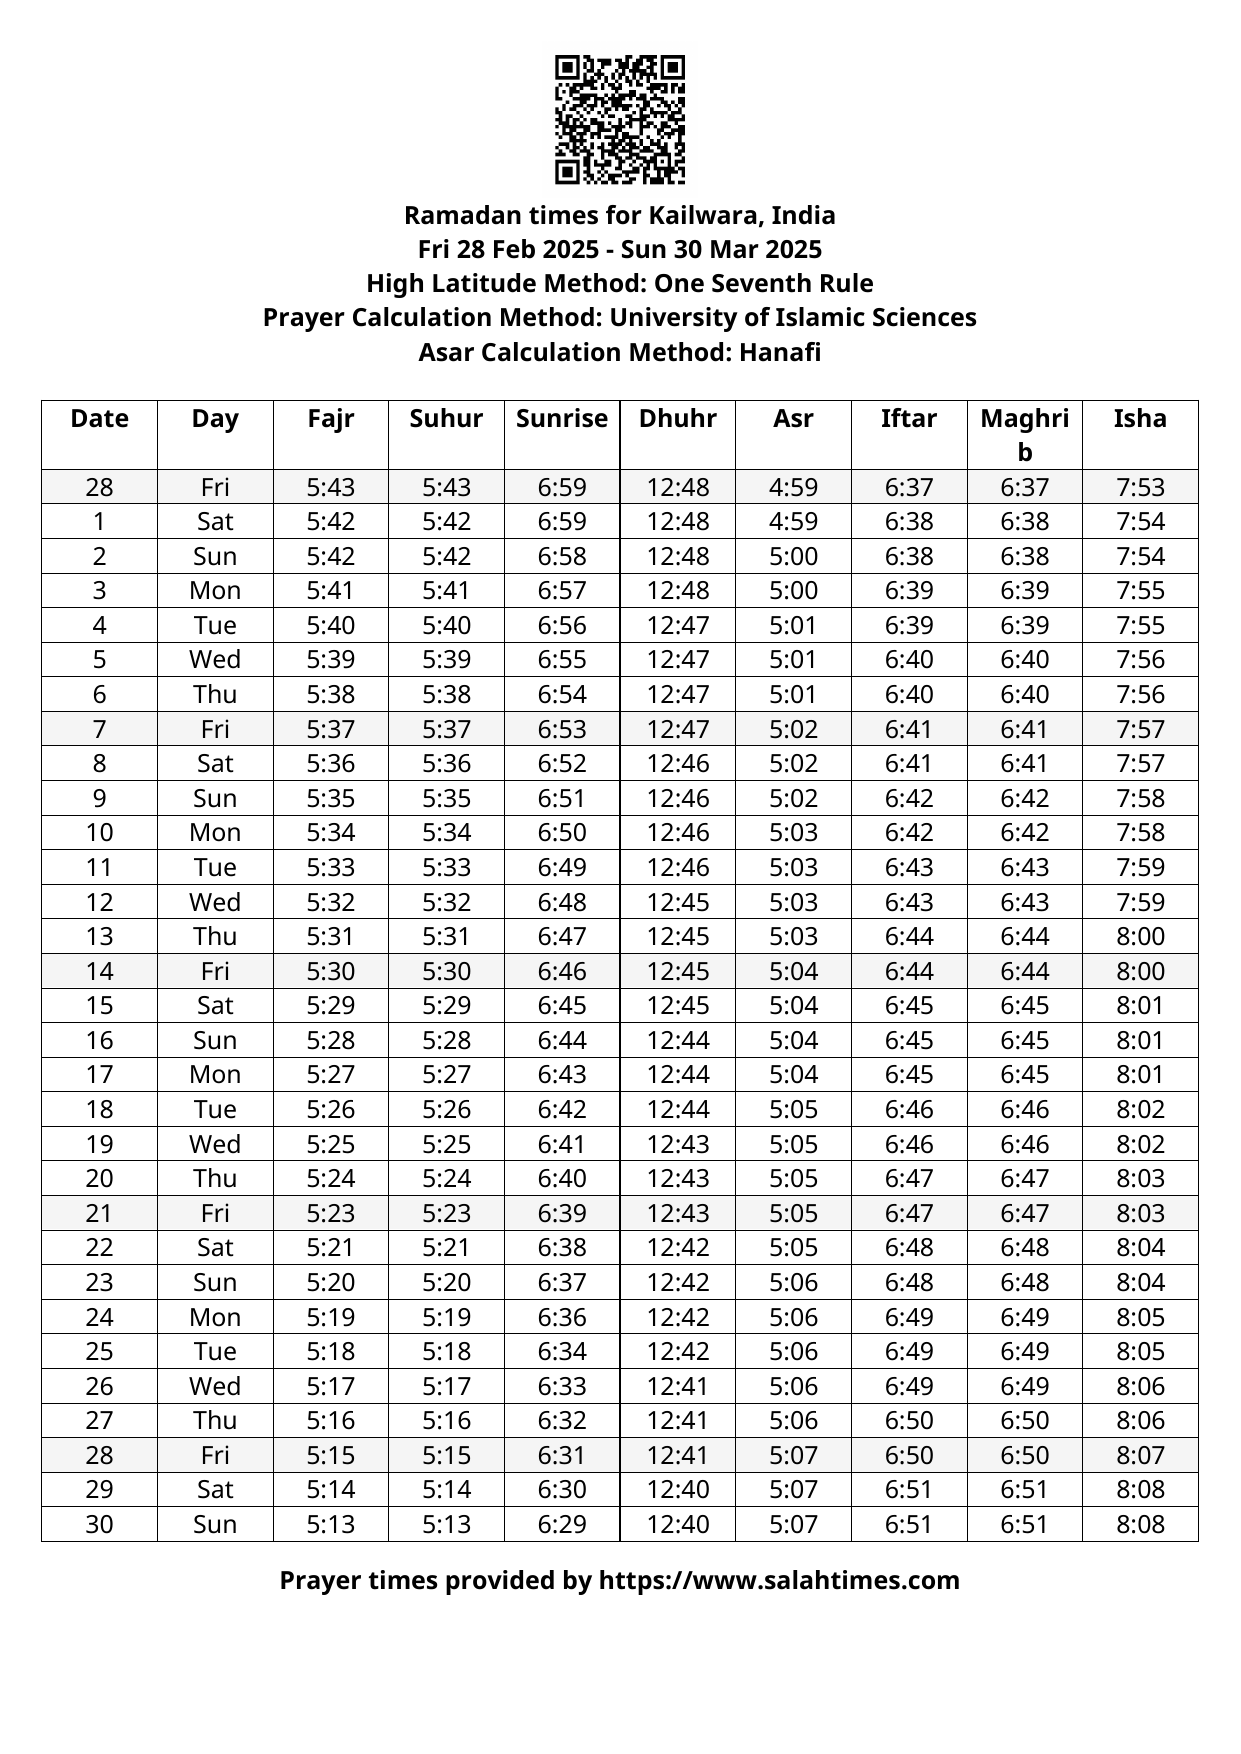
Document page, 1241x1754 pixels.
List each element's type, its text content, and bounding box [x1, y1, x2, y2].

table_cell 6:39 [968, 608, 1082, 642]
table_cell 5:06 [736, 1334, 851, 1368]
table_cell 5:06 [736, 1265, 851, 1299]
table_cell 12:42 [621, 1231, 735, 1264]
table_cell 5:42 [274, 539, 388, 572]
table_cell 5:13 [389, 1507, 504, 1541]
table_cell Fri [158, 1438, 273, 1472]
table_cell 5:29 [274, 989, 388, 1022]
table_cell 3 [42, 574, 157, 607]
table_cell 8:02 [1083, 1092, 1198, 1126]
table_cell 5:42 [274, 504, 388, 538]
table_cell 12:40 [621, 1473, 735, 1506]
table_cell 5:02 [736, 746, 851, 780]
table_cell 5:20 [389, 1265, 504, 1299]
table_cell 4 [42, 608, 157, 642]
table_cell 5:28 [274, 1023, 388, 1057]
table_cell Sun [158, 539, 273, 572]
table_cell 22 [42, 1231, 157, 1264]
table_cell 5:42 [389, 504, 504, 538]
table_cell 12:46 [621, 746, 735, 780]
table_cell 6:33 [505, 1369, 619, 1402]
table_cell 21 [42, 1196, 157, 1229]
table_cell 15 [42, 989, 157, 1022]
table_cell 5:06 [736, 1369, 851, 1402]
table_cell 6:41 [852, 712, 967, 745]
table_cell 5:36 [274, 746, 388, 780]
table_cell 6:49 [968, 1369, 1082, 1402]
table_cell 12:44 [621, 1058, 735, 1091]
table_cell 6:50 [968, 1438, 1082, 1472]
table_cell Mon [158, 574, 273, 607]
table_cell Sat [158, 1473, 273, 1506]
table_cell 5:07 [736, 1507, 851, 1541]
table_cell 6:40 [852, 643, 967, 676]
table_cell 5:07 [736, 1438, 851, 1472]
table_cell 5:39 [274, 643, 388, 676]
table_cell 6:48 [505, 885, 619, 918]
table_cell Thu [158, 919, 273, 953]
table_cell 8:06 [1083, 1404, 1198, 1437]
table_cell 6:47 [968, 1196, 1082, 1229]
table_cell 5:32 [274, 885, 388, 918]
table_cell 25 [42, 1334, 157, 1368]
table_cell 6:51 [852, 1473, 967, 1506]
table_cell 6 [42, 677, 157, 711]
table_cell 28 [42, 1438, 157, 1472]
table_cell Sun [158, 1507, 273, 1541]
table_cell Fri [158, 470, 273, 503]
table_cell 6:43 [852, 850, 967, 884]
table_header Asr [736, 401, 851, 469]
table_cell 6:47 [852, 1161, 967, 1195]
table_cell 12:45 [621, 989, 735, 1022]
table_cell 6:52 [505, 746, 619, 780]
table_cell 12:42 [621, 1300, 735, 1333]
table_cell Wed [158, 1369, 273, 1402]
table_cell 12:48 [621, 470, 735, 503]
table_cell 5:06 [736, 1300, 851, 1333]
table_cell 12:48 [621, 574, 735, 607]
table_cell 10 [42, 816, 157, 849]
table_cell 6:43 [968, 885, 1082, 918]
table_cell 6:56 [505, 608, 619, 642]
table_cell 5:14 [274, 1473, 388, 1506]
table_cell 7 [42, 712, 157, 745]
table_cell 6:38 [852, 504, 967, 538]
table_cell 6:49 [968, 1334, 1082, 1368]
text High Latitude Method: One Seventh Rule [42, 266, 1198, 300]
table_cell 6:37 [505, 1265, 619, 1299]
table_cell 5:33 [389, 850, 504, 884]
table_cell 7:58 [1083, 816, 1198, 849]
table_cell 6:41 [852, 746, 967, 780]
table_cell 6:34 [505, 1334, 619, 1368]
table_header Fajr [274, 401, 388, 469]
table_cell 6:40 [968, 677, 1082, 711]
table_header Dhuhr [621, 401, 735, 469]
table_cell 12:47 [621, 677, 735, 711]
table_cell 6:58 [505, 539, 619, 572]
table_cell 5:43 [274, 470, 388, 503]
table_cell 13 [42, 919, 157, 953]
table_cell 6:51 [968, 1473, 1082, 1506]
table_cell Thu [158, 1404, 273, 1437]
table_cell 6:39 [968, 574, 1082, 607]
table_header Day [158, 401, 273, 469]
table_cell 8 [42, 746, 157, 780]
table_cell 5:15 [274, 1438, 388, 1472]
table_cell 5:34 [389, 816, 504, 849]
table_header Date [42, 401, 157, 469]
table_cell 6:41 [505, 1127, 619, 1160]
table_cell Mon [158, 1300, 273, 1333]
table_cell 16 [42, 1023, 157, 1057]
table_cell 5:18 [274, 1334, 388, 1368]
table_cell 5:41 [274, 574, 388, 607]
table_cell 12:47 [621, 712, 735, 745]
table_cell 5:42 [389, 539, 504, 572]
table_cell 5:24 [389, 1161, 504, 1195]
table_cell 5:03 [736, 885, 851, 918]
table_cell 7:56 [1083, 677, 1198, 711]
table_cell 8:06 [1083, 1369, 1198, 1402]
table_cell 5:37 [389, 712, 504, 745]
table_cell 12:42 [621, 1265, 735, 1299]
table_cell 5:37 [274, 712, 388, 745]
table_cell 6:45 [852, 1058, 967, 1091]
table_cell 12:46 [621, 816, 735, 849]
table_cell 5:15 [389, 1438, 504, 1472]
table_cell 5:43 [389, 470, 504, 503]
table_cell 18 [42, 1092, 157, 1126]
table_cell 7:56 [1083, 643, 1198, 676]
table_cell 6:49 [852, 1300, 967, 1333]
table_cell 5:30 [274, 954, 388, 987]
table_cell 6:44 [852, 954, 967, 987]
table_cell Wed [158, 1127, 273, 1160]
table_cell Fri [158, 712, 273, 745]
table_cell 5:03 [736, 919, 851, 953]
table_cell 5:16 [274, 1404, 388, 1437]
table_cell 5:38 [389, 677, 504, 711]
table_cell 6:50 [852, 1438, 967, 1472]
table_cell 6:59 [505, 470, 619, 503]
table_cell 6:46 [852, 1092, 967, 1126]
table_cell 6:48 [852, 1265, 967, 1299]
table_cell 8:00 [1083, 919, 1198, 953]
table_cell 5:00 [736, 539, 851, 572]
table_cell 6:50 [968, 1404, 1082, 1437]
table_cell 8:08 [1083, 1507, 1198, 1541]
table_cell 6:44 [852, 919, 967, 953]
table_cell Sat [158, 1231, 273, 1264]
table_cell Sat [158, 504, 273, 538]
table_cell 5:05 [736, 1127, 851, 1160]
table_cell 5:04 [736, 1023, 851, 1057]
table_cell 12:43 [621, 1196, 735, 1229]
table_cell 6:37 [852, 470, 967, 503]
table_cell 20 [42, 1161, 157, 1195]
table_cell 12:47 [621, 608, 735, 642]
table_cell 5:39 [389, 643, 504, 676]
table_cell 1 [42, 504, 157, 538]
table_cell 12:41 [621, 1369, 735, 1402]
table_cell 5:28 [389, 1023, 504, 1057]
table_cell 5:18 [389, 1334, 504, 1368]
picture [542, 41, 699, 198]
text Asar Calculation Method: Hanafi [42, 334, 1198, 368]
table_cell 5:05 [736, 1092, 851, 1126]
table_cell 6:49 [852, 1369, 967, 1402]
table_cell 6:42 [505, 1092, 619, 1126]
table_cell 6:48 [968, 1265, 1082, 1299]
table_cell 6:43 [505, 1058, 619, 1091]
table_cell 7:57 [1083, 746, 1198, 780]
table_cell 6:39 [852, 608, 967, 642]
table_cell 6:47 [505, 919, 619, 953]
table_cell 6:45 [968, 1023, 1082, 1057]
table_cell 12:44 [621, 1092, 735, 1126]
table_cell 6:49 [852, 1334, 967, 1368]
table_cell Sun [158, 1023, 273, 1057]
table_cell 5:03 [736, 816, 851, 849]
table_cell 5:04 [736, 1058, 851, 1091]
table_cell 6:46 [852, 1127, 967, 1160]
table_cell 4:59 [736, 470, 851, 503]
table_cell 11 [42, 850, 157, 884]
table_cell 12:46 [621, 781, 735, 814]
table_cell 6:46 [505, 954, 619, 987]
table_cell 6:30 [505, 1473, 619, 1506]
table_cell 24 [42, 1300, 157, 1333]
table_cell 5:17 [389, 1369, 504, 1402]
table_cell 8:04 [1083, 1265, 1198, 1299]
table_cell Tue [158, 850, 273, 884]
table_cell Sat [158, 746, 273, 780]
table_cell Wed [158, 885, 273, 918]
table_cell 5:19 [389, 1300, 504, 1333]
table_cell 6:45 [505, 989, 619, 1022]
table_cell 12:41 [621, 1404, 735, 1437]
table_cell 7:59 [1083, 885, 1198, 918]
table_cell 5:20 [274, 1265, 388, 1299]
table_cell 5:35 [274, 781, 388, 814]
table_cell 6:50 [505, 816, 619, 849]
table_cell 6:49 [968, 1300, 1082, 1333]
table_cell Thu [158, 1161, 273, 1195]
table_cell 6:40 [968, 643, 1082, 676]
table_cell 5:05 [736, 1231, 851, 1264]
table_cell 5:23 [389, 1196, 504, 1229]
table_cell 6:38 [505, 1231, 619, 1264]
table_cell 5:40 [389, 608, 504, 642]
table_cell 5:04 [736, 954, 851, 987]
table_cell 26 [42, 1369, 157, 1402]
table_cell 5:27 [274, 1058, 388, 1091]
table_cell 17 [42, 1058, 157, 1091]
table_cell 5:24 [274, 1161, 388, 1195]
table_cell 8:07 [1083, 1438, 1198, 1472]
table_cell 6:32 [505, 1404, 619, 1437]
table_cell Thu [158, 677, 273, 711]
table_cell 29 [42, 1473, 157, 1506]
table_cell 5:01 [736, 608, 851, 642]
table_cell Tue [158, 1092, 273, 1126]
table_cell 5:03 [736, 850, 851, 884]
table_cell 8:04 [1083, 1231, 1198, 1264]
table_cell 12:43 [621, 1161, 735, 1195]
table_cell 12:43 [621, 1127, 735, 1160]
table_cell 6:48 [852, 1231, 967, 1264]
table_cell 6:51 [505, 781, 619, 814]
table_cell 8:01 [1083, 1023, 1198, 1057]
table_cell 6:47 [968, 1161, 1082, 1195]
table_cell Mon [158, 1058, 273, 1091]
table_cell 7:54 [1083, 539, 1198, 572]
table_cell 8:02 [1083, 1127, 1198, 1160]
table_cell 8:01 [1083, 989, 1198, 1022]
table_cell 5:21 [274, 1231, 388, 1264]
table_cell 6:46 [968, 1127, 1082, 1160]
table_cell 5:00 [736, 574, 851, 607]
table_cell 6:42 [968, 816, 1082, 849]
table_cell 7:57 [1083, 712, 1198, 745]
table_cell 6:47 [852, 1196, 967, 1229]
table_cell 12:44 [621, 1023, 735, 1057]
table_cell 5:29 [389, 989, 504, 1022]
table_header Suhur [389, 401, 504, 469]
table_cell 6:45 [852, 1023, 967, 1057]
table_cell Mon [158, 816, 273, 849]
table_cell 6:59 [505, 504, 619, 538]
table_cell 5:19 [274, 1300, 388, 1333]
table_cell 5:17 [274, 1369, 388, 1402]
table_cell Fri [158, 954, 273, 987]
table_cell 5:16 [389, 1404, 504, 1437]
table_cell 5:31 [389, 919, 504, 953]
table_cell 6:38 [968, 539, 1082, 572]
table_cell 5:07 [736, 1473, 851, 1506]
table_cell 6:36 [505, 1300, 619, 1333]
table_cell 9 [42, 781, 157, 814]
table_cell 5:38 [274, 677, 388, 711]
table_cell 6:43 [852, 885, 967, 918]
table_cell 5:05 [736, 1196, 851, 1229]
table_cell 8:08 [1083, 1473, 1198, 1506]
text Fri 28 Feb 2025 - Sun 30 Mar 2025 [42, 232, 1198, 266]
text Ramadan times for Kailwara, India [42, 198, 1198, 232]
table_cell 5:02 [736, 781, 851, 814]
table_cell 5 [42, 643, 157, 676]
table_cell Sun [158, 1265, 273, 1299]
table_cell 5:34 [274, 816, 388, 849]
table_cell 6:45 [852, 989, 967, 1022]
table_cell 28 [42, 470, 157, 503]
table_cell 12:42 [621, 1334, 735, 1368]
table_cell 6:42 [852, 781, 967, 814]
table_cell 6:41 [968, 746, 1082, 780]
table_header Iftar [852, 401, 967, 469]
table_cell 6:41 [968, 712, 1082, 745]
table_cell 5:14 [389, 1473, 504, 1506]
table_cell 5:26 [274, 1092, 388, 1126]
table_cell 5:02 [736, 712, 851, 745]
table_cell 6:43 [968, 850, 1082, 884]
table_cell 5:25 [274, 1127, 388, 1160]
table_cell 23 [42, 1265, 157, 1299]
table_cell 5:40 [274, 608, 388, 642]
table_cell 5:41 [389, 574, 504, 607]
table_cell 7:55 [1083, 608, 1198, 642]
table_cell 7:53 [1083, 470, 1198, 503]
table_cell 6:37 [968, 470, 1082, 503]
table_cell 5:26 [389, 1092, 504, 1126]
table_cell 6:44 [505, 1023, 619, 1057]
table_cell 8:03 [1083, 1161, 1198, 1195]
table_cell 6:51 [852, 1507, 967, 1541]
table_cell 4:59 [736, 504, 851, 538]
table_cell 6:40 [505, 1161, 619, 1195]
table_cell 6:42 [852, 816, 967, 849]
table_cell 12:45 [621, 885, 735, 918]
table_cell 6:40 [852, 677, 967, 711]
table_cell 5:35 [389, 781, 504, 814]
table_cell 5:13 [274, 1507, 388, 1541]
table_header Maghrib [968, 401, 1082, 469]
table_cell 6:57 [505, 574, 619, 607]
table_cell 6:45 [968, 989, 1082, 1022]
table_cell 5:32 [389, 885, 504, 918]
table_cell 7:58 [1083, 781, 1198, 814]
table_cell 14 [42, 954, 157, 987]
table_cell 5:31 [274, 919, 388, 953]
table_cell 6:55 [505, 643, 619, 676]
table_cell 8:01 [1083, 1058, 1198, 1091]
table_cell 12:46 [621, 850, 735, 884]
table_cell 5:25 [389, 1127, 504, 1160]
table_cell 12:45 [621, 954, 735, 987]
table_cell 6:51 [968, 1507, 1082, 1541]
table_cell 8:05 [1083, 1334, 1198, 1368]
table_cell Sat [158, 989, 273, 1022]
table_cell 6:45 [968, 1058, 1082, 1091]
table_header Isha [1083, 401, 1198, 469]
table_cell 6:38 [852, 539, 967, 572]
table_cell 5:04 [736, 989, 851, 1022]
table_cell 6:44 [968, 954, 1082, 987]
text Prayer Calculation Method: University of Islamic Sciences [42, 300, 1198, 334]
table_cell 5:01 [736, 643, 851, 676]
table_cell 2 [42, 539, 157, 572]
table_cell 12:41 [621, 1438, 735, 1472]
table_cell 6:46 [968, 1092, 1082, 1126]
table_cell 7:54 [1083, 504, 1198, 538]
table_cell 5:06 [736, 1404, 851, 1437]
table_cell 12:40 [621, 1507, 735, 1541]
table_cell 6:39 [505, 1196, 619, 1229]
table_cell 5:33 [274, 850, 388, 884]
table_cell Tue [158, 1334, 273, 1368]
table_cell 8:03 [1083, 1196, 1198, 1229]
table_cell 6:48 [968, 1231, 1082, 1264]
text Prayer times provided by https://www.salahtimes.com [42, 1563, 1198, 1597]
table_cell 6:38 [968, 504, 1082, 538]
table_cell 6:42 [968, 781, 1082, 814]
table_cell 5:05 [736, 1161, 851, 1195]
table_cell 27 [42, 1404, 157, 1437]
table_cell Sun [158, 781, 273, 814]
table_cell 5:01 [736, 677, 851, 711]
table_cell 30 [42, 1507, 157, 1541]
table_cell 6:31 [505, 1438, 619, 1472]
table_cell Fri [158, 1196, 273, 1229]
table_cell 6:44 [968, 919, 1082, 953]
table_cell 19 [42, 1127, 157, 1160]
table_cell Wed [158, 643, 273, 676]
table_cell 8:00 [1083, 954, 1198, 987]
table_cell 12:48 [621, 539, 735, 572]
table_header Sunrise [505, 401, 619, 469]
table_cell 7:55 [1083, 574, 1198, 607]
table_cell 5:36 [389, 746, 504, 780]
table_cell 12:45 [621, 919, 735, 953]
table_cell 6:50 [852, 1404, 967, 1437]
table_cell 6:39 [852, 574, 967, 607]
table_cell 6:53 [505, 712, 619, 745]
table_cell 6:49 [505, 850, 619, 884]
table_cell 8:05 [1083, 1300, 1198, 1333]
table_cell 5:23 [274, 1196, 388, 1229]
table_cell 7:59 [1083, 850, 1198, 884]
table_cell Tue [158, 608, 273, 642]
table_cell 5:27 [389, 1058, 504, 1091]
table_cell 12:47 [621, 643, 735, 676]
table_cell 12:48 [621, 504, 735, 538]
table_cell 5:21 [389, 1231, 504, 1264]
table_cell 6:54 [505, 677, 619, 711]
table_cell 5:30 [389, 954, 504, 987]
table_cell 12 [42, 885, 157, 918]
table_cell 6:29 [505, 1507, 619, 1541]
